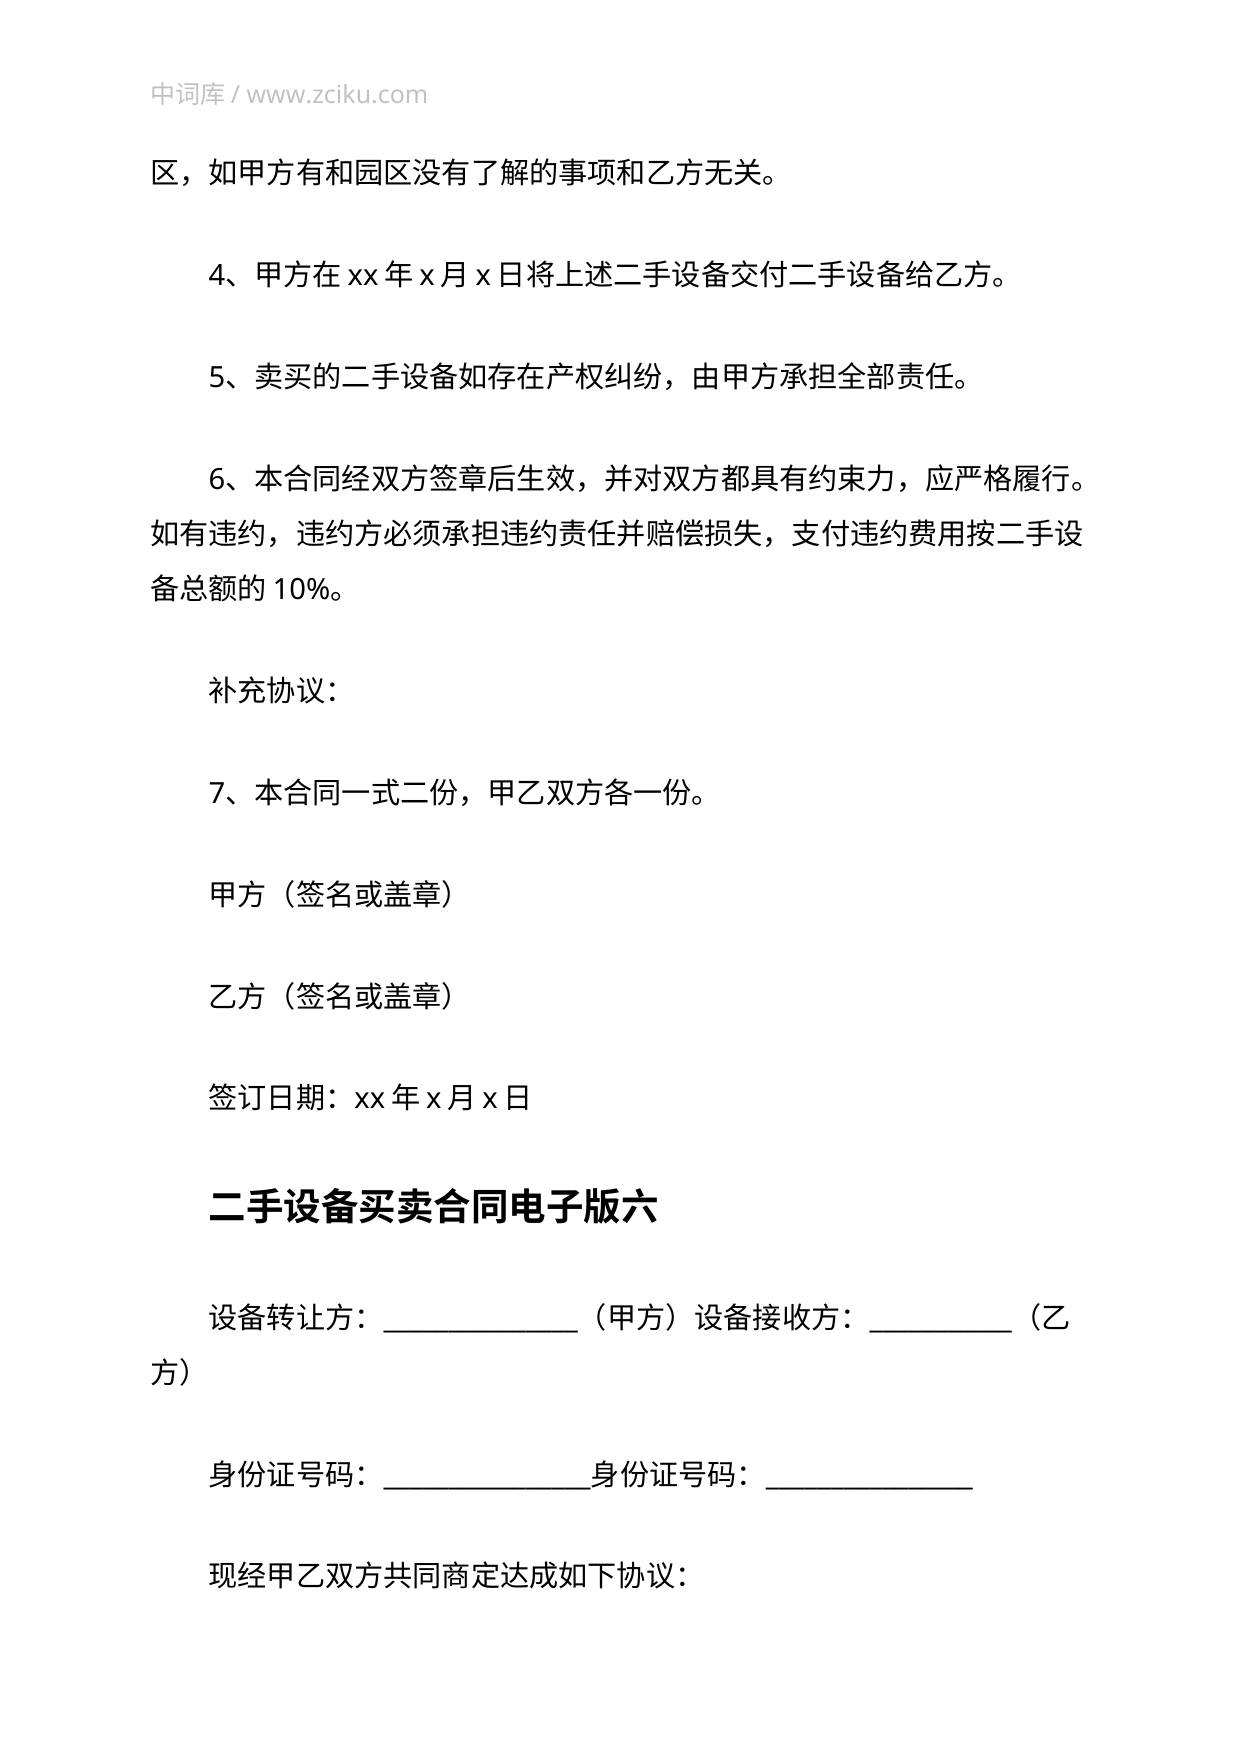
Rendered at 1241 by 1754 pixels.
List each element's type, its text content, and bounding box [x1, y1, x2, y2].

text 现经甲乙双方共同商定达成如下协议： [150, 1553, 1090, 1595]
text 甲方（签名或盖章） [150, 871, 1090, 914]
text 乙方（签名或盖章） [150, 973, 1090, 1015]
text 设备转让方：_______________（甲方）设备接收方：___________（乙方） [150, 1294, 1090, 1392]
text 7、本合同一式二份，甲乙双方各一份。 [150, 769, 1090, 812]
text 补充协议： [150, 668, 1090, 710]
text 4、甲方在xx年x月x日将上述二手设备交付二手设备给乙方。 [150, 252, 1090, 294]
text 签订日期：xx年x月x日 [150, 1075, 1090, 1117]
text 6、本合同经双方签章后生效，并对双方都具有约束力，应严格履行。如有违约，违约方必须承担违约责任并赔偿损失，支付违约费用按二手设备总额的10%。 [150, 456, 1090, 608]
text 5、卖买的二手设备如存在产权纠纷，由甲方承担全部责任。 [150, 354, 1090, 396]
text 身份证号码：________________身份证号码：________________ [150, 1451, 1090, 1493]
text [150, 150, 1090, 192]
text 二手设备买卖合同电子版六 [150, 1177, 1090, 1231]
